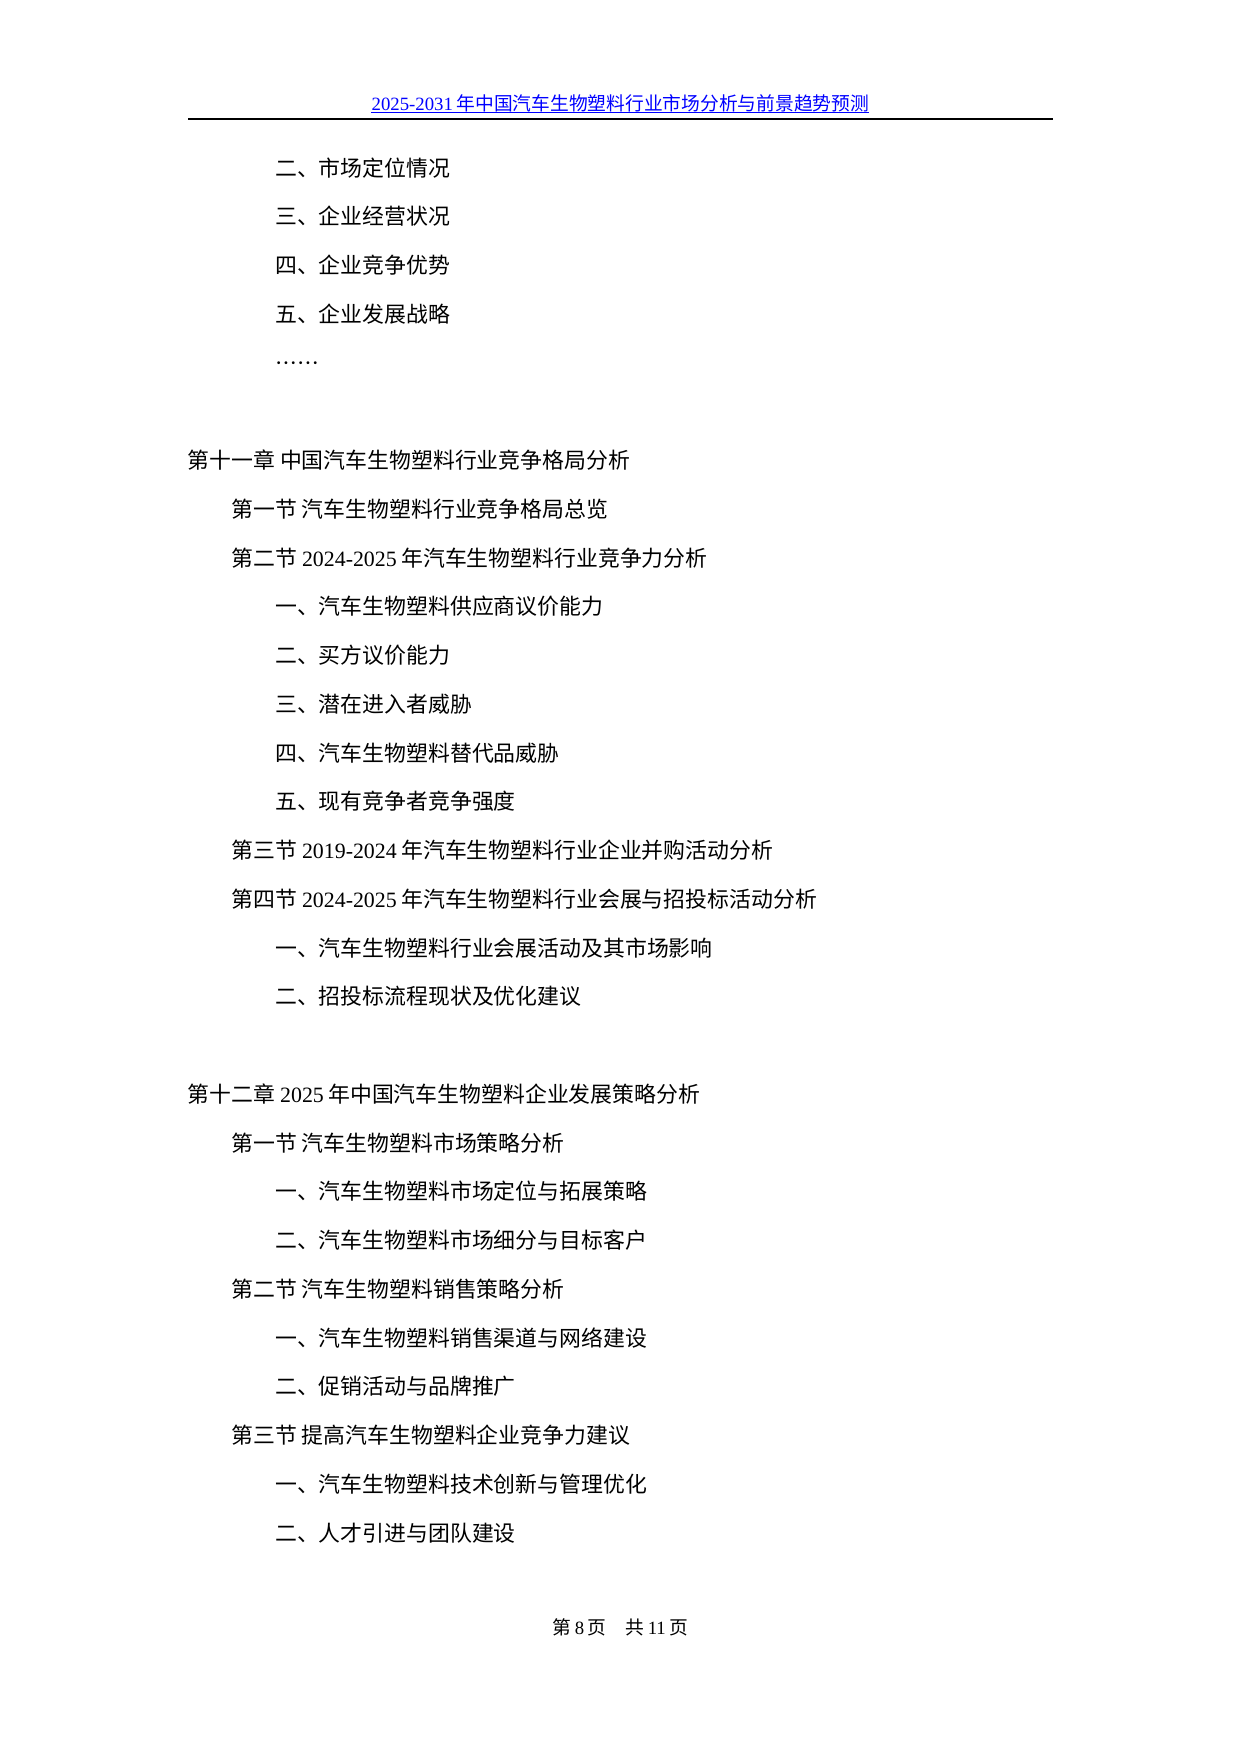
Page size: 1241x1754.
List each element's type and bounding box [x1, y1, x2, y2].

text [187, 150, 1053, 1548]
